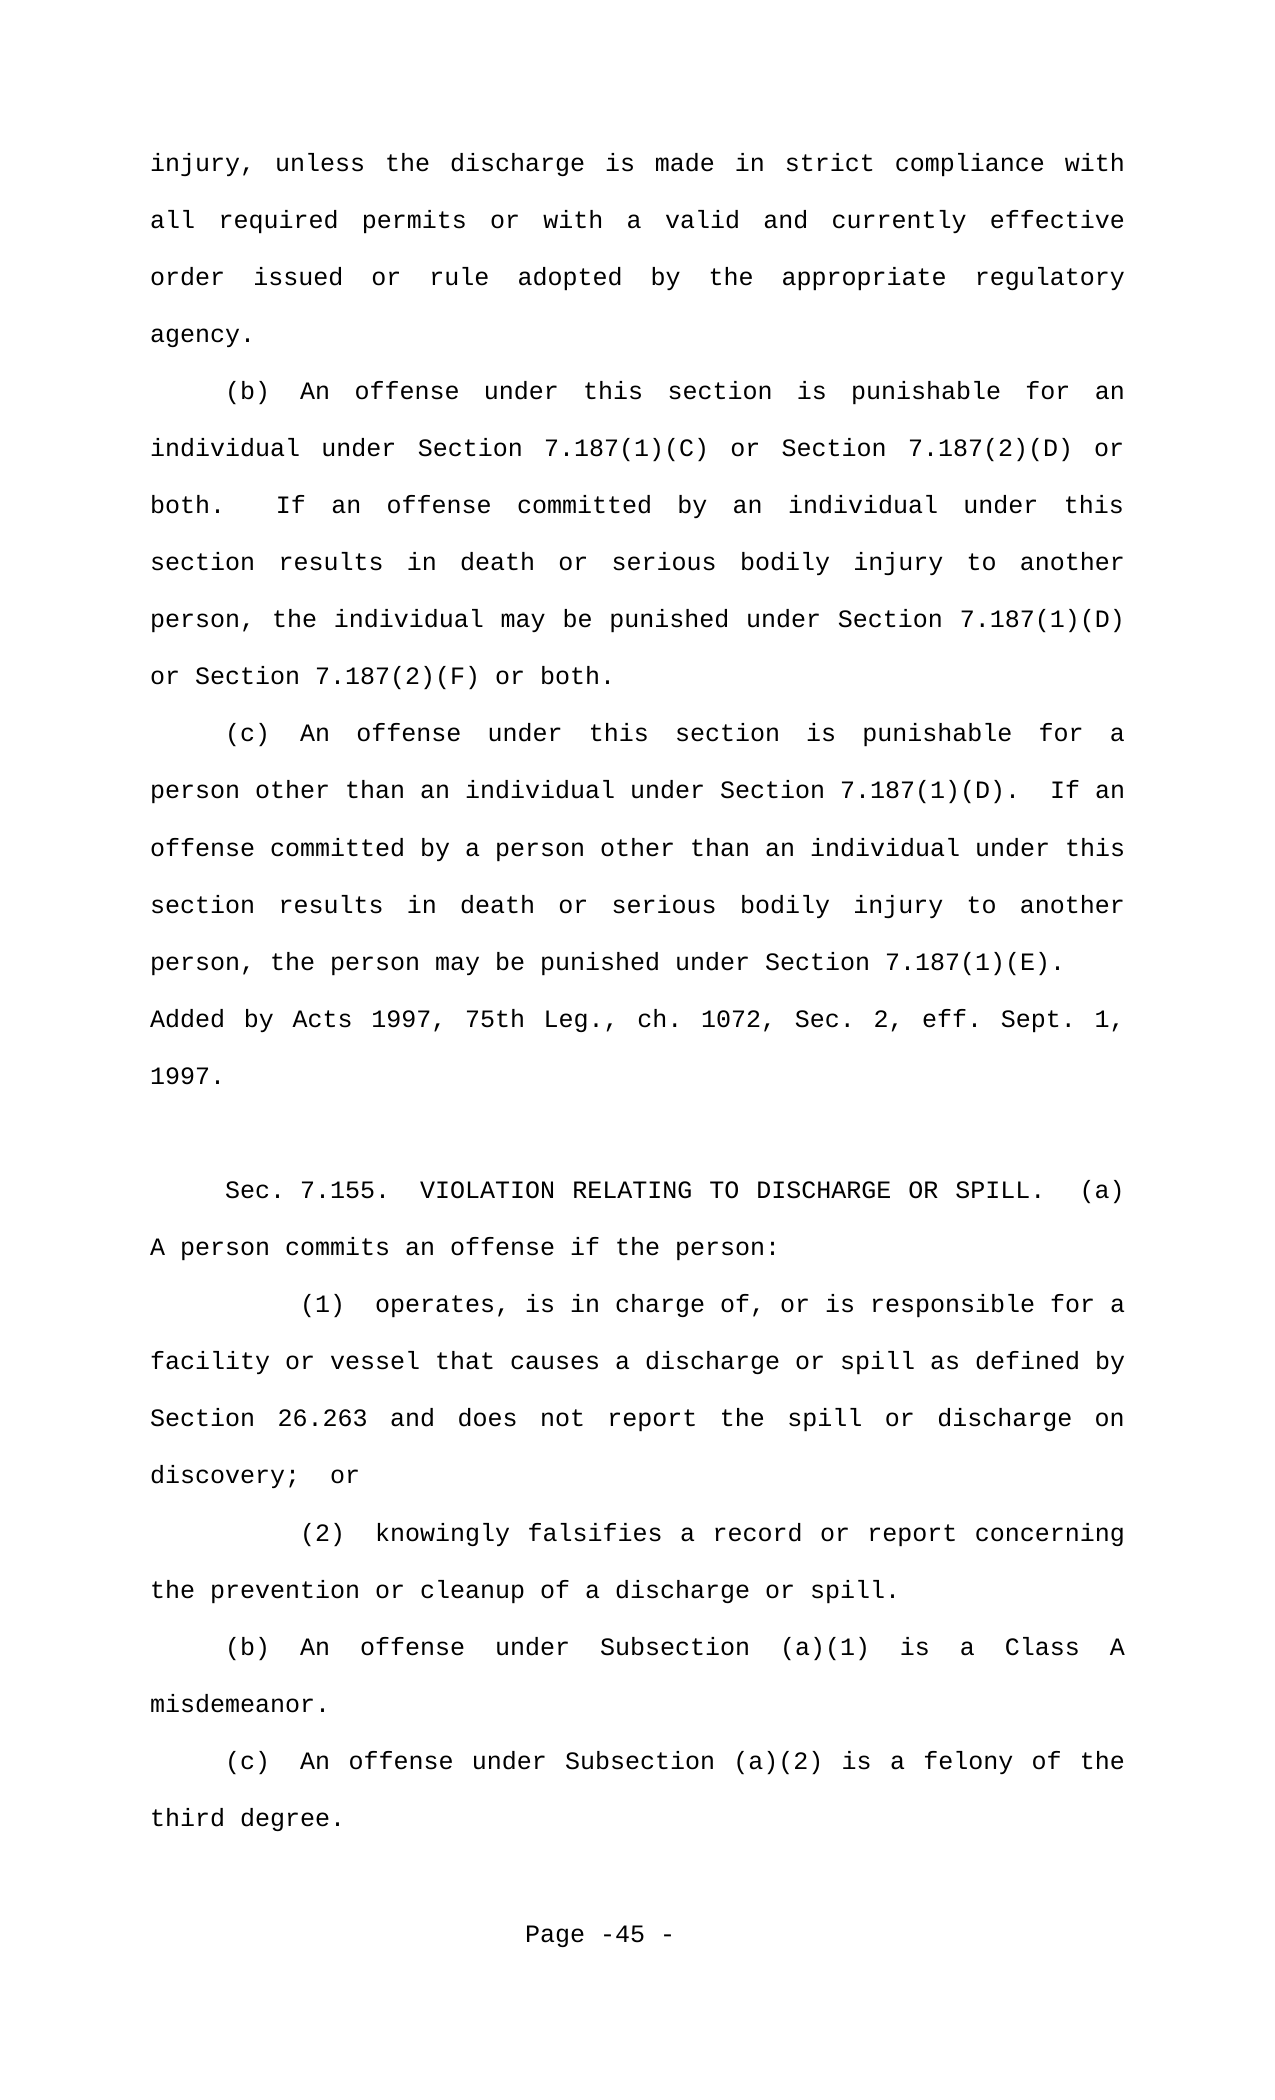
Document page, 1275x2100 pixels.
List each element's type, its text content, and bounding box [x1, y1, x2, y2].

text (c) An offense under this section is punishable for a person other than an individual under Section 7.187(1)(D). If an offense committed by a person other than an individual under this section results in death or serious bodily injury to another person, the person may be punished under Section 7.187(1)(E). [150, 721, 1125, 978]
text (c) An offense under Subsection (a)(2) is a felony of the third degree. [150, 1748, 1125, 1834]
text (1) operates, is in charge of, or is responsible for a facility or vessel that causes a discharge or spill as defined by Section 26.263 and does not report the spill or discharge on discovery; or [150, 1292, 1125, 1491]
text Added by Acts 1997, 75th Leg., ch. 1072, Sec. 2, eff. Sept. 1, 1997. [150, 1006, 1125, 1092]
text (b) An offense under Subsection (a)(1) is a Class A misdemeanor. [150, 1634, 1125, 1720]
text (2) knowingly falsifies a record or report concerning the prevention or cleanup of a discharge or spill. [150, 1520, 1125, 1606]
text Sec. 7.155. VIOLATION RELATING TO DISCHARGE OR SPILL. (a) A person commits an offense if the person: [150, 1177, 1125, 1263]
